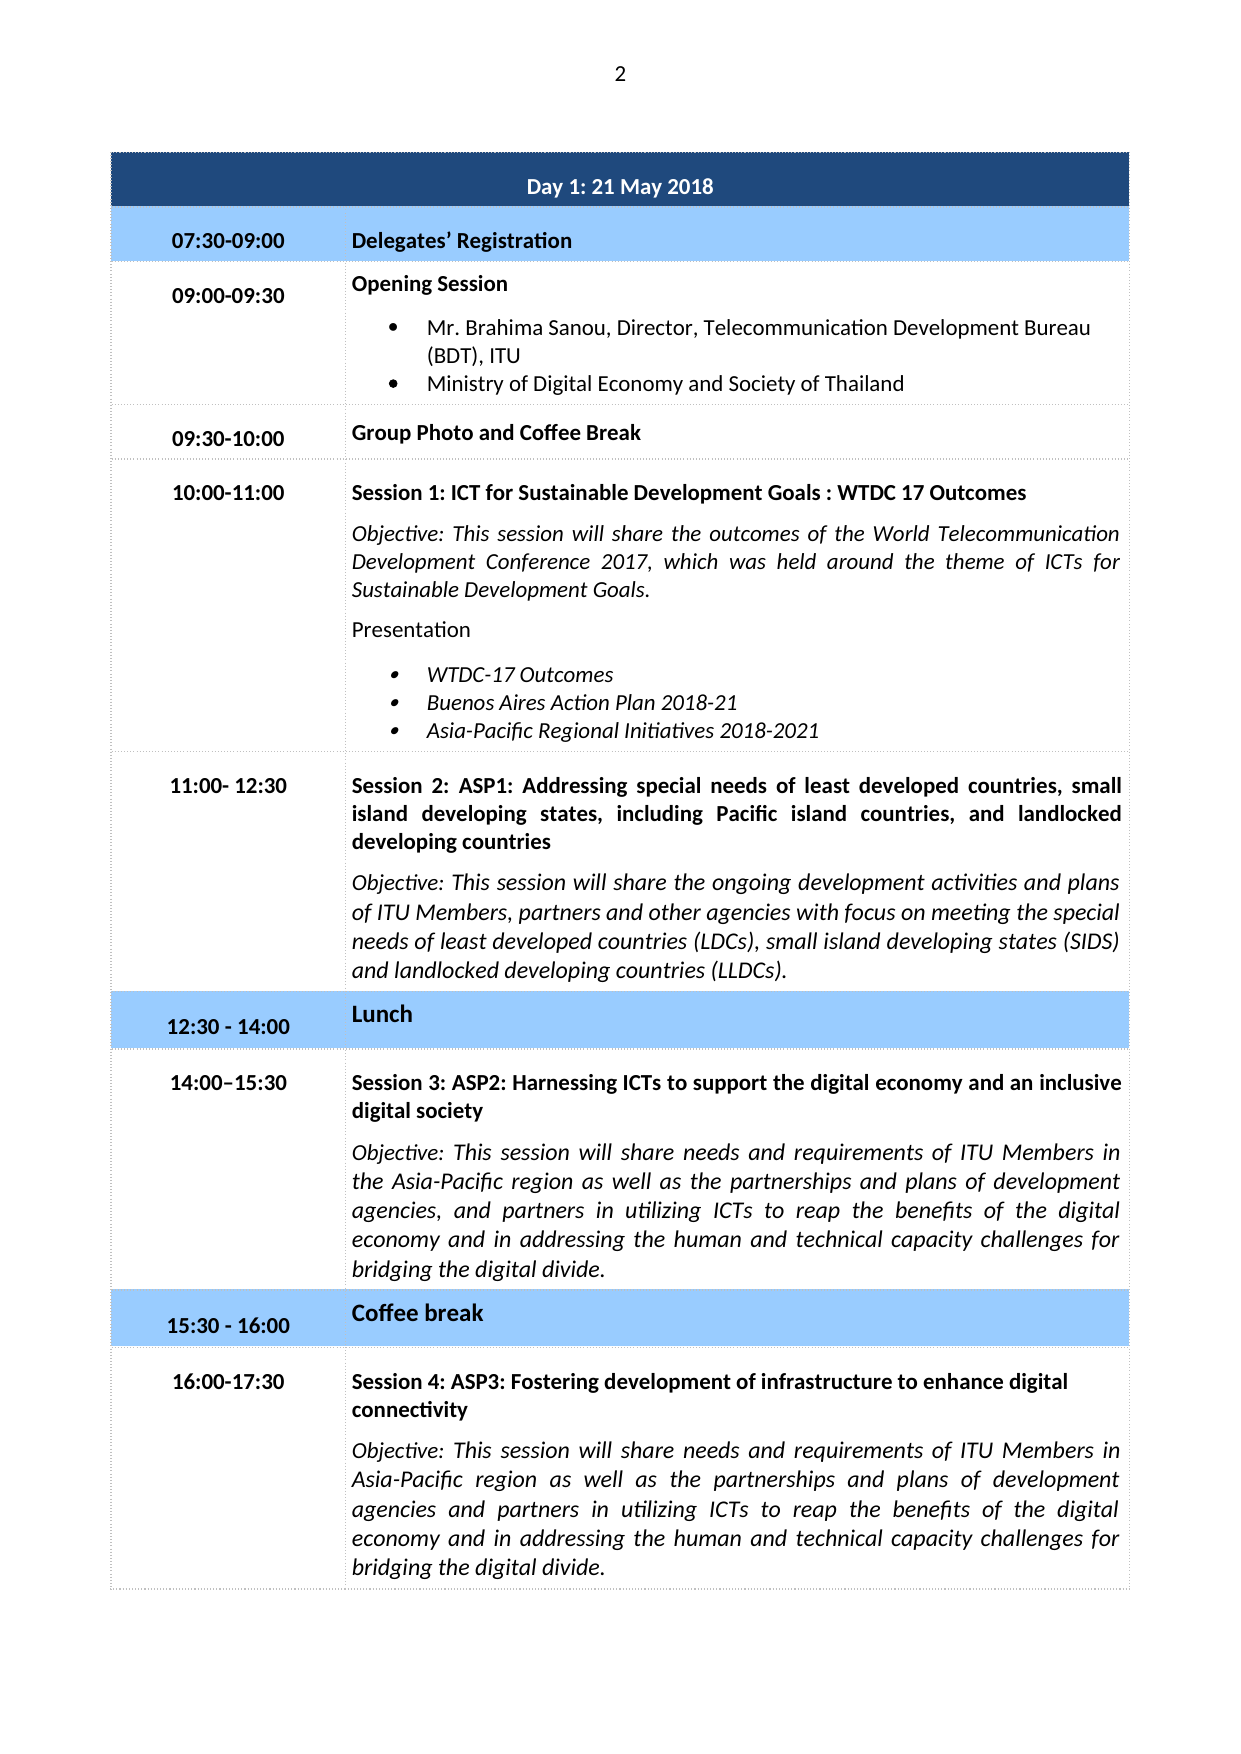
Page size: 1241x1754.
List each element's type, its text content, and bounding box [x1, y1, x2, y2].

table_cell 10:00-11:00 [111, 458, 345, 751]
table_cell 09:00-09:30 [111, 261, 345, 404]
table_cell Group Photo and Coffee Break [345, 404, 1129, 458]
table_cell 15:30 - 16:00 [111, 1289, 345, 1346]
table_cell Coffee break [345, 1289, 1129, 1346]
table_cell 07:30-09:00 [111, 206, 345, 261]
table_cell 16:00-17:30 [111, 1346, 345, 1588]
table_cell 09:30-10:00 [111, 404, 345, 458]
table_header Day 1: 21 May 2018 [111, 152, 1129, 206]
table_cell 14:00–15:30 [111, 1048, 345, 1289]
table_cell Lunch [345, 991, 1129, 1048]
table_cell Session 1: ICT for Sustainable Development Goals : WTDC 17 Outcomes Objective: This session will share the outcomes of the World Telecommunication Development Conference 2017, which was held around the theme of ICTs for Sustainable Development Goals. Presentation WTDC-17 Outcomes Buenos Aires Action Plan 2018-21 Asia-Pacific Regional Initiatives 2018-2021 [345, 458, 1129, 751]
table_cell Session 3: ASP2: Harnessing ICTs to support the digital economy and an inclusive digital society Objective: This session will share needs and requirements of ITU Members in the Asia-Pacific region as well as the partnerships and plans of development agencies, and partners in utilizing ICTs to reap the benefits of the digital economy and in addressing the human and technical capacity challenges for bridging the digital divide. [345, 1048, 1129, 1289]
table_cell 12:30 - 14:00 [111, 991, 345, 1048]
table_cell Delegates’ Registration [345, 206, 1129, 261]
table_cell Session 4: ASP3: Fostering development of infrastructure to enhance digital connectivity Objective: This session will share needs and requirements of ITU Members in Asia-Pacific region as well as the partnerships and plans of development agencies and partners in utilizing ICTs to reap the benefits of the digital economy and in addressing the human and technical capacity challenges for bridging the digital divide. [345, 1346, 1129, 1588]
table_cell Opening Session Mr. Brahima Sanou, Director, Telecommunication Development Bureau (BDT), ITU Ministry of Digital Economy and Society of Thailand [345, 261, 1129, 404]
table_cell Session 2: ASP1: Addressing special needs of least developed countries, small island developing states, including Pacific island countries, and landlocked developing countries Objective: This session will share the ongoing development activities and plans of ITU Members, partners and other agencies with focus on meeting the special needs of least developed countries (LDCs), small island developing states (SIDS) and landlocked developing countries (LLDCs). [345, 751, 1129, 991]
table_cell 11:00- 12:30 [111, 751, 345, 991]
